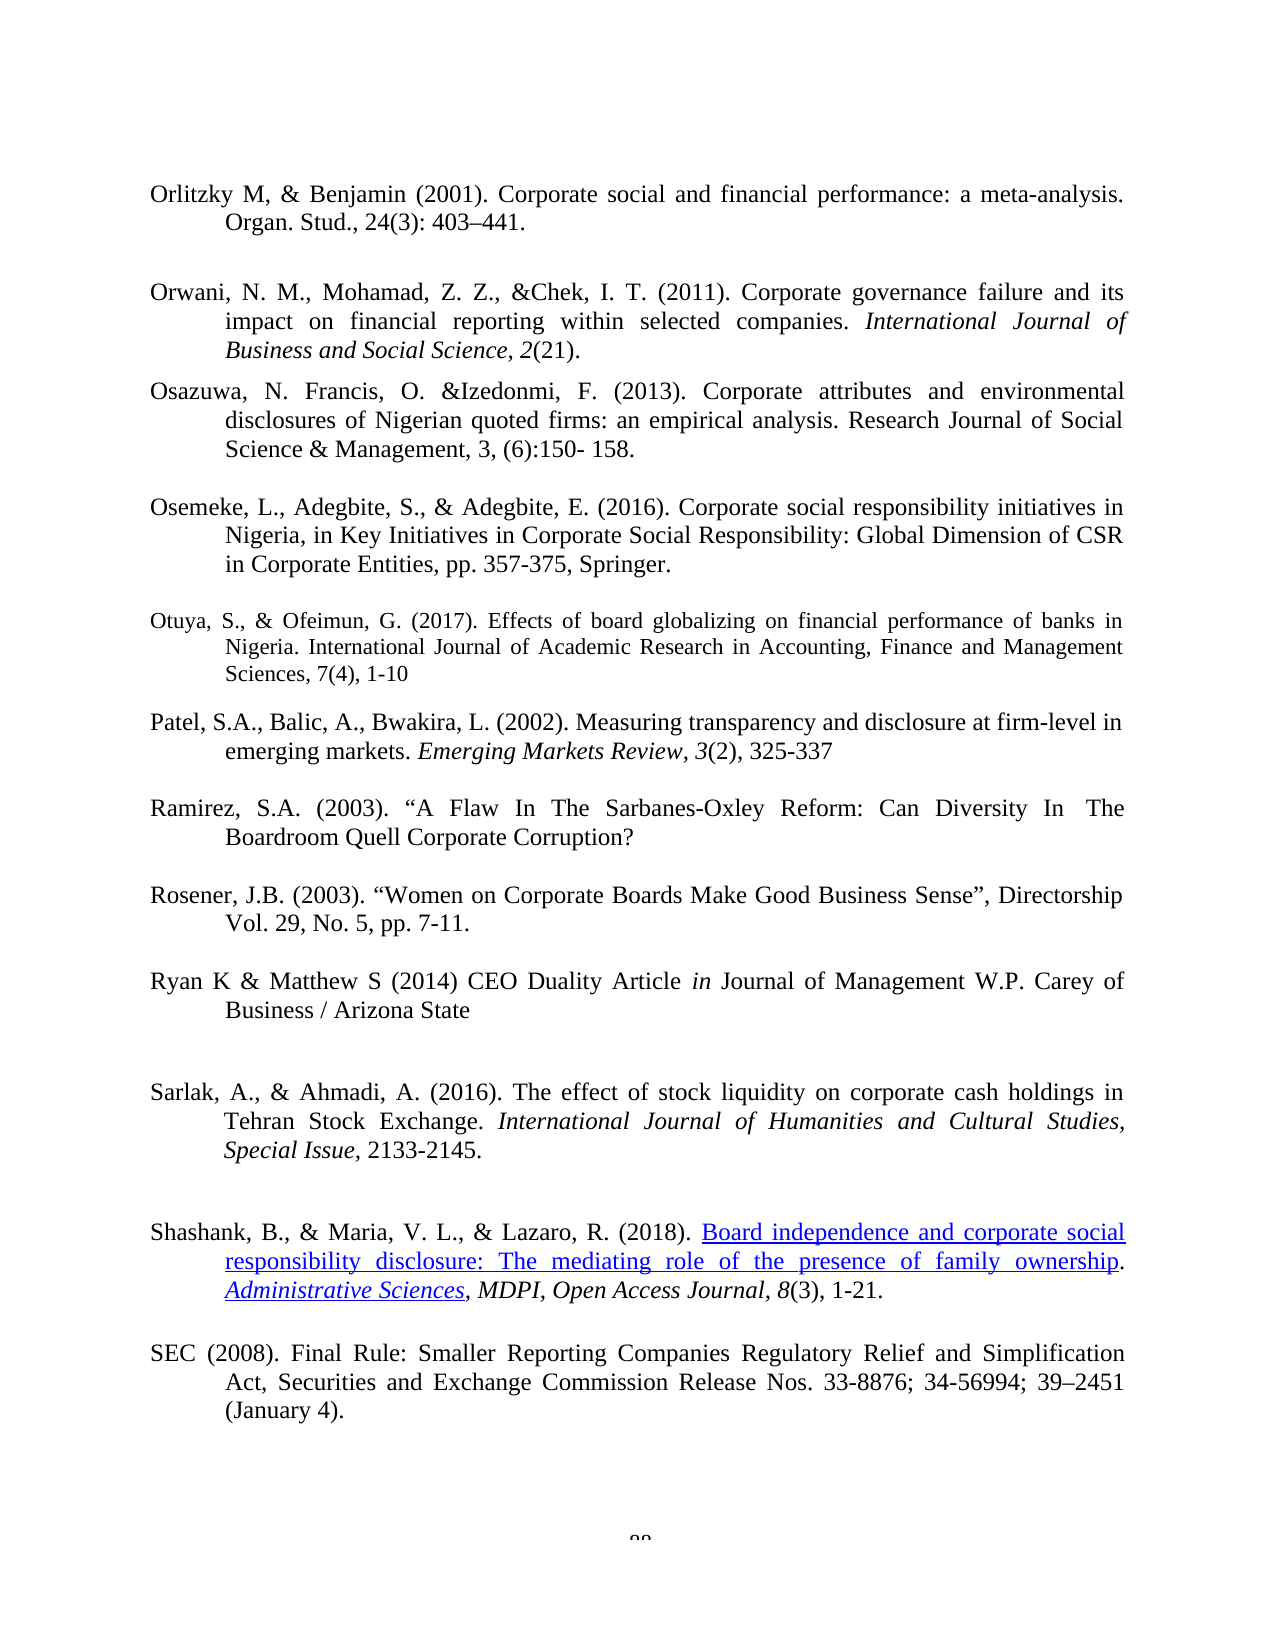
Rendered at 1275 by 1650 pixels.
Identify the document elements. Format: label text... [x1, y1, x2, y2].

text Osazuwa, N. Francis, O. &Izedonmi, F. (2013). Corporate attributes and environmental disclosures of Nigerian quoted firms: an empirical analysis. Research Journal of Social Science & Management, 3, (6):150- 158. [150, 376, 1125, 462]
text Otuya, S., & Ofeimun, G. (2017). Effects of board globalizing on financial performance of banks in Nigeria. International Journal of Academic Research in Accounting, Finance and Management Sciences, 7(4), 1-10 [150, 607, 1125, 686]
text Orwani, N. M., Mohamad, Z. Z., &Chek, I. T. (2011). Corporate governance failure and its impact on financial reporting within selected companies. International Journal of Business and Social Science, 2(21). [150, 277, 1125, 364]
text Organ. Stud., 24(3): 403–441. [225, 207, 1162, 236]
text Osemeke, L., Adegbite, S., & Adegbite, E. (2016). Corporate social responsibility initiatives in Nigeria, in Key Initiatives in Corporate Social Responsibility: Global Dimension of CSR in Corporate Entities, pp. 357-375, Springer. [150, 492, 1125, 578]
text Ramirez, S.A. (2003). “A Flaw In The Sarbanes-Oxley Reform: Can Diversity In The Boardroom Quell Corporate Corruption? [150, 793, 1125, 851]
text Shashank, B., & Maria, V. L., & Lazaro, R. (2018). Board independence and corporate social responsibility disclosure: The mediating role of the presence of family ownership. Administrative Sciences, MDPI, Open Access Journal, 8(3), 1-21. [150, 1217, 1125, 1303]
text Sarlak, A., & Ahmadi, A. (2016). The effect of stock liquidity on corporate cash holdings in Tehran Stock Exchange. International Journal of Humanities and Cultural Studies, Special Issue, 2133-2145. [150, 1077, 1125, 1163]
text Orlitzky M, & Benjamin (2001). Corporate social and financial performance: a meta-analysis. [150, 179, 1162, 207]
text Patel, S.A., Balic, A., Bwakira, L. (2002). Measuring transparency and disclosure at firm-level in emerging markets. Emerging Markets Review, 3(2), 325-337 [150, 707, 1123, 764]
text Ryan K & Matthew S (2014) CEO Duality Article in Journal of Management W.P. Carey of Business / Arizona State [150, 966, 1125, 1023]
text Rosener, J.B. (2003). “Women on Corporate Boards Make Good Business Sense”, Directorship Vol. 29, No. 5, pp. 7-11. [150, 880, 1125, 937]
text SEC (2008). Final Rule: Smaller Reporting Companies Regulatory Relief and Simplification Act, Securities and Exchange Commission Release Nos. 33-8876; 34-56994; 39–2451 (January 4). [150, 1338, 1126, 1424]
